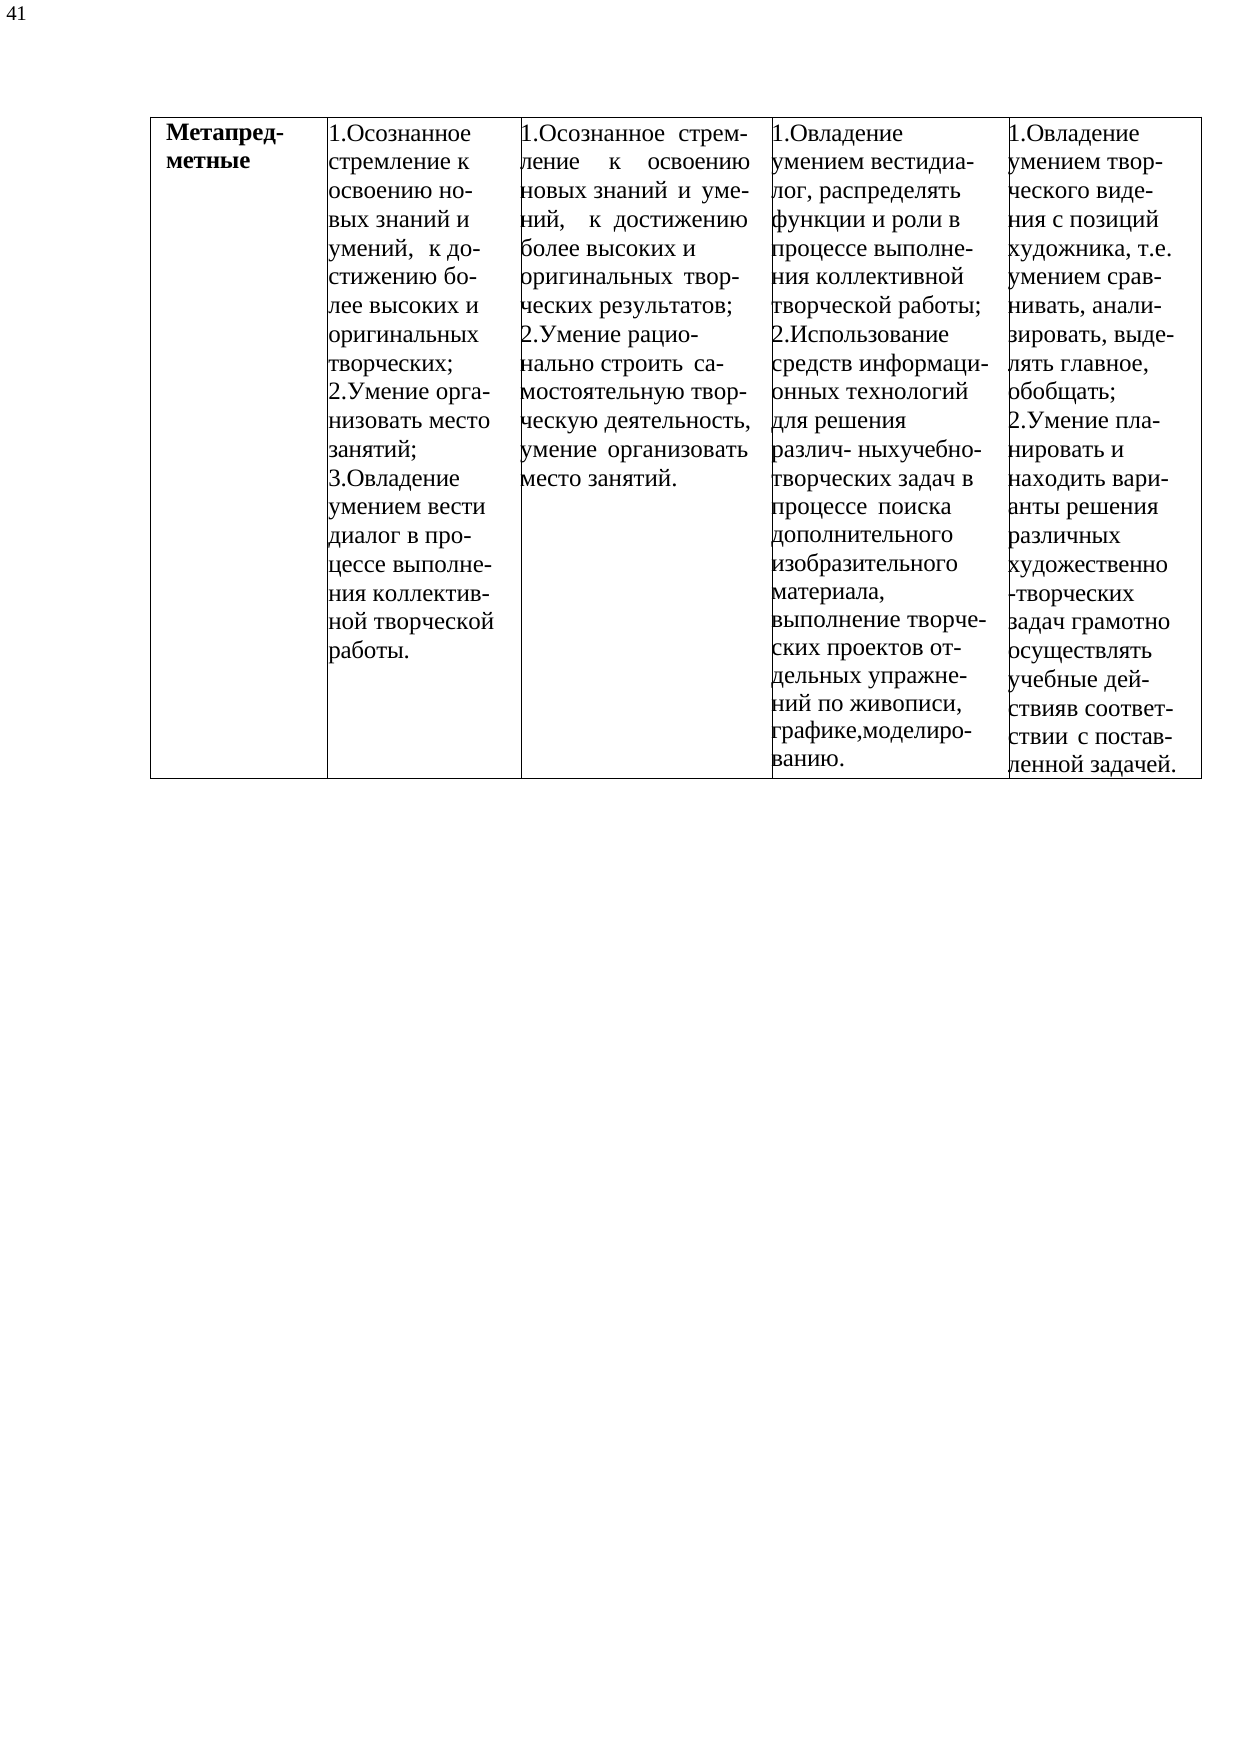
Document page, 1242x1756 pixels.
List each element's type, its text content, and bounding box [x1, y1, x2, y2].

table_header 1.Осознанное стрем- ление к освоению новых знаний и уме- ний, к достижению более высоких и оригинальных твор- ческих результатов; 2.Умение рацио- нально строить са- мостоятельную твор- ческую деятельность, умение организовать место занятий. [522, 118, 772, 778]
table_header Метапред- метные [151, 118, 327, 778]
table_header 1.Осознанное стремление к освоению но- вых знаний и умений, к до- стижению бо- лее высоких и оригинальных творческих; 2.Умение орга- низовать место занятий; 3.Овладение умением вести диалог в про- цессе выполне- ния коллектив- ной творческой работы. [328, 118, 521, 778]
table_header 1.Овладение умением вестидиа- лог, распределять функции и роли в процессе выполне- ния коллективной творческой работы; 2.Использование средств информаци- онных технологий для решения различ- ныхучебно- творческих задач в процессе поиска дополнительного изобразительного материала, выполнение творче- ских проектов от- дельных упражне- ний по живописи, графике,моделиро- ванию. [773, 118, 1009, 778]
table_header 1.Овладение умением твор- ческого виде- ния с позиций художника, т.е. умением срав- нивать, анали- зировать, выде- лять главное, обобщать; 2.Умение пла- нировать и находить вари- анты решения различных художественно -творческих задач грамотно осуществлять учебные дей- ствияв соответ- ствии с постав- ленной задачей. [1010, 118, 1201, 778]
